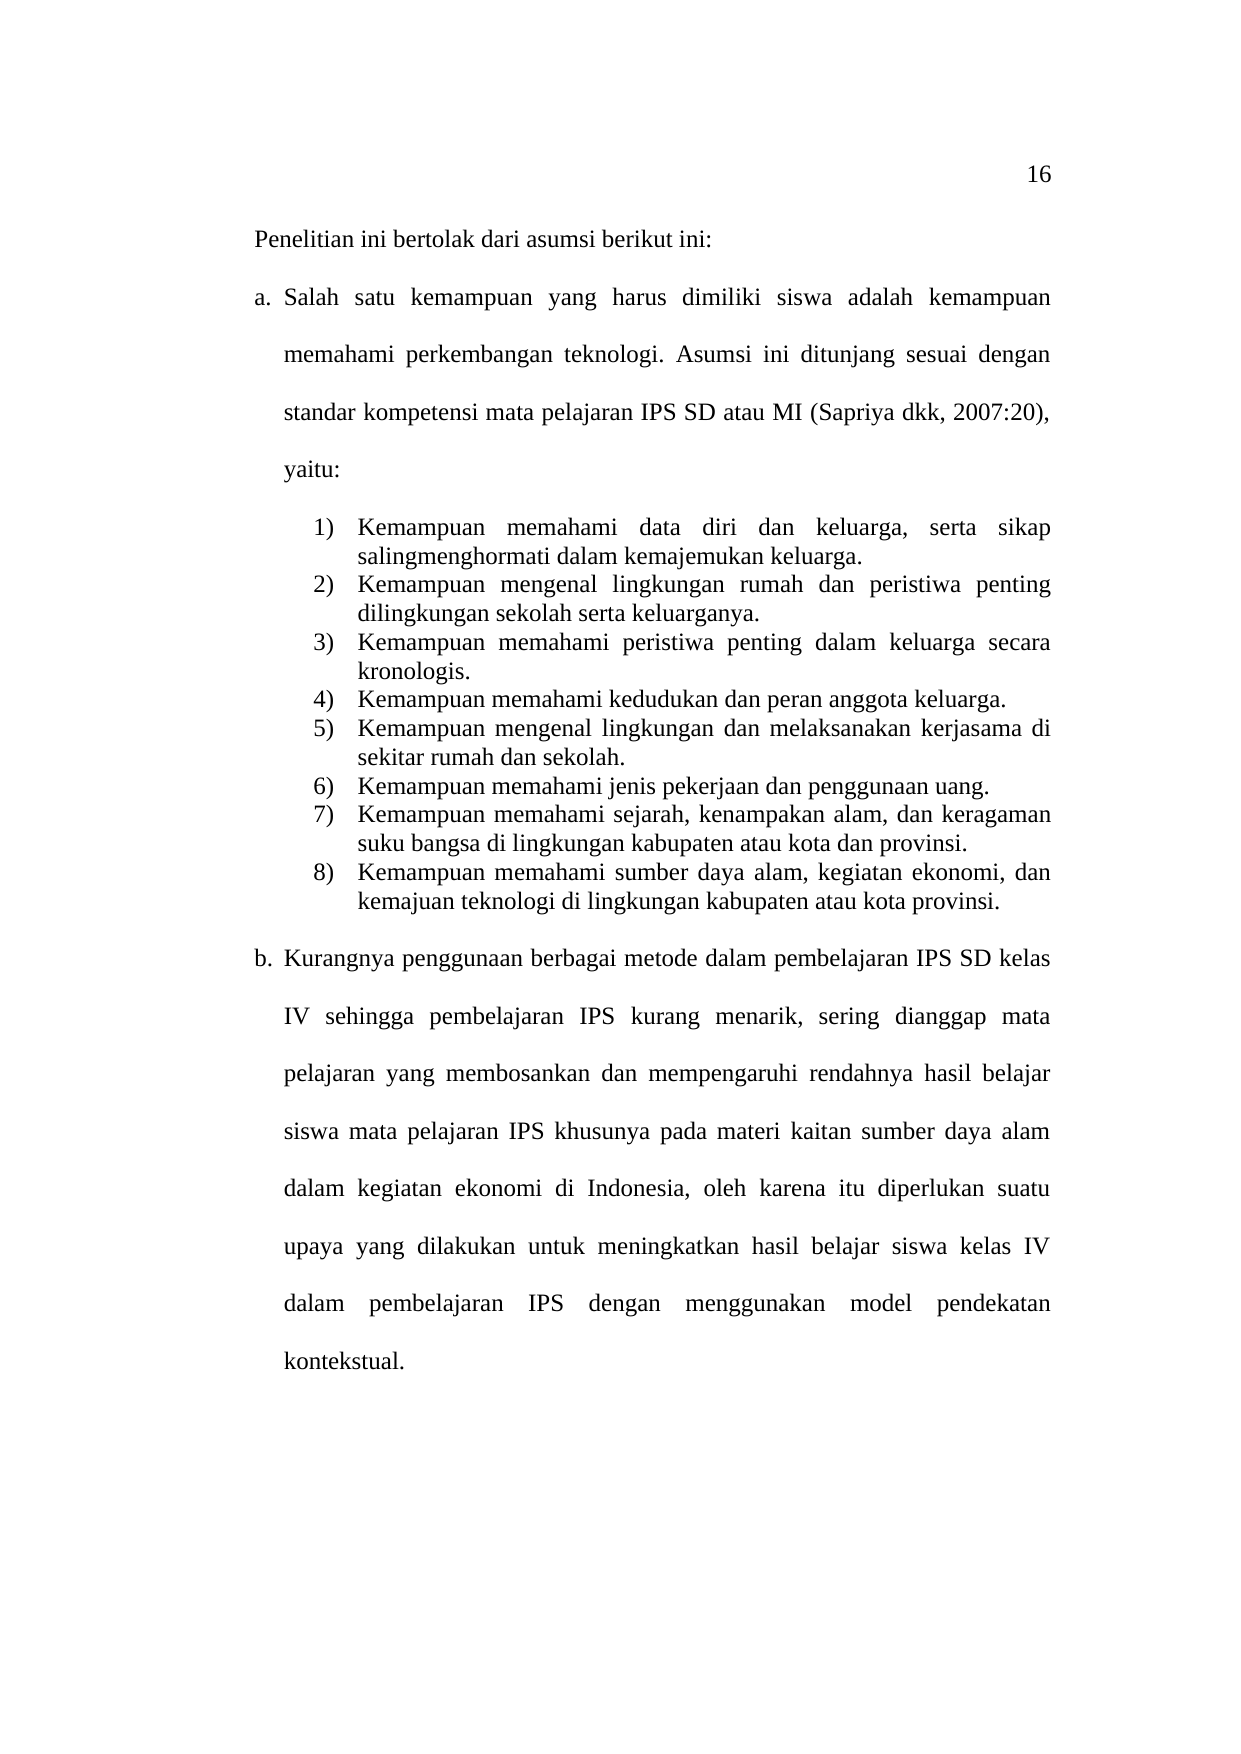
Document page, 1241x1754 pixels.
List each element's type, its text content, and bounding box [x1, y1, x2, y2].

list Kurangnya penggunaan berbagai metode dalam pembelajaran IPS SD kelas IV sehingga pembelajaran IPS kurang menarik, sering dianggap mata pelajaran yang membosankan dan mempengaruhi rendahnya hasil belajar siswa mata pelajaran IPS khusunya pada materi kaitan sumber daya alam dalam kegiatan ekonomi di Indonesia, oleh karena itu diperlukan suatu upaya yang dilakukan untuk meningkatkan hasil belajar siswa kelas IV dalam pembelajaran IPS dengan menggunakan model pendekatan kontekstual. [254, 943, 1051, 1374]
list Kemampuan memahami sumber daya alam, kegiatan ekonomi, dan kemajuan teknologi di lingkungan kabupaten atau kota provinsi. [313, 857, 1051, 914]
text Penelitian ini bertolak dari asumsi berikut ini: [224, 224, 1051, 253]
list Kemampuan memahami data diri dan keluarga, serta sikap salingmenghormati dalam kemajemukan keluarga. [313, 512, 1051, 569]
list Kemampuan memahami jenis pekerjaan dan penggunaan uang. [313, 771, 1051, 799]
list Kemampuan mengenal lingkungan rumah dan peristiwa penting dilingkungan sekolah serta keluarganya. [313, 569, 1051, 627]
list Salah satu kemampuan yang harus dimiliki siswa adalah kemampuan memahami perkembangan teknologi. Asumsi ini ditunjang sesuai dengan standar kompetensi mata pelajaran IPS SD atau MI (Sapriya dkk, 2007:20), yaitu: [254, 282, 1051, 483]
list Kemampuan memahami sejarah, kenampakan alam, dan keragaman suku bangsa di lingkungan kabupaten atau kota dan provinsi. [313, 799, 1051, 857]
list Kemampuan memahami kedudukan dan peran anggota keluarga. [313, 684, 1051, 713]
list Kemampuan memahami peristiwa penting dalam keluarga secara kronologis. [313, 627, 1051, 684]
list Kemampuan mengenal lingkungan dan melaksanakan kerjasama di sekitar rumah dan sekolah. [313, 713, 1051, 771]
